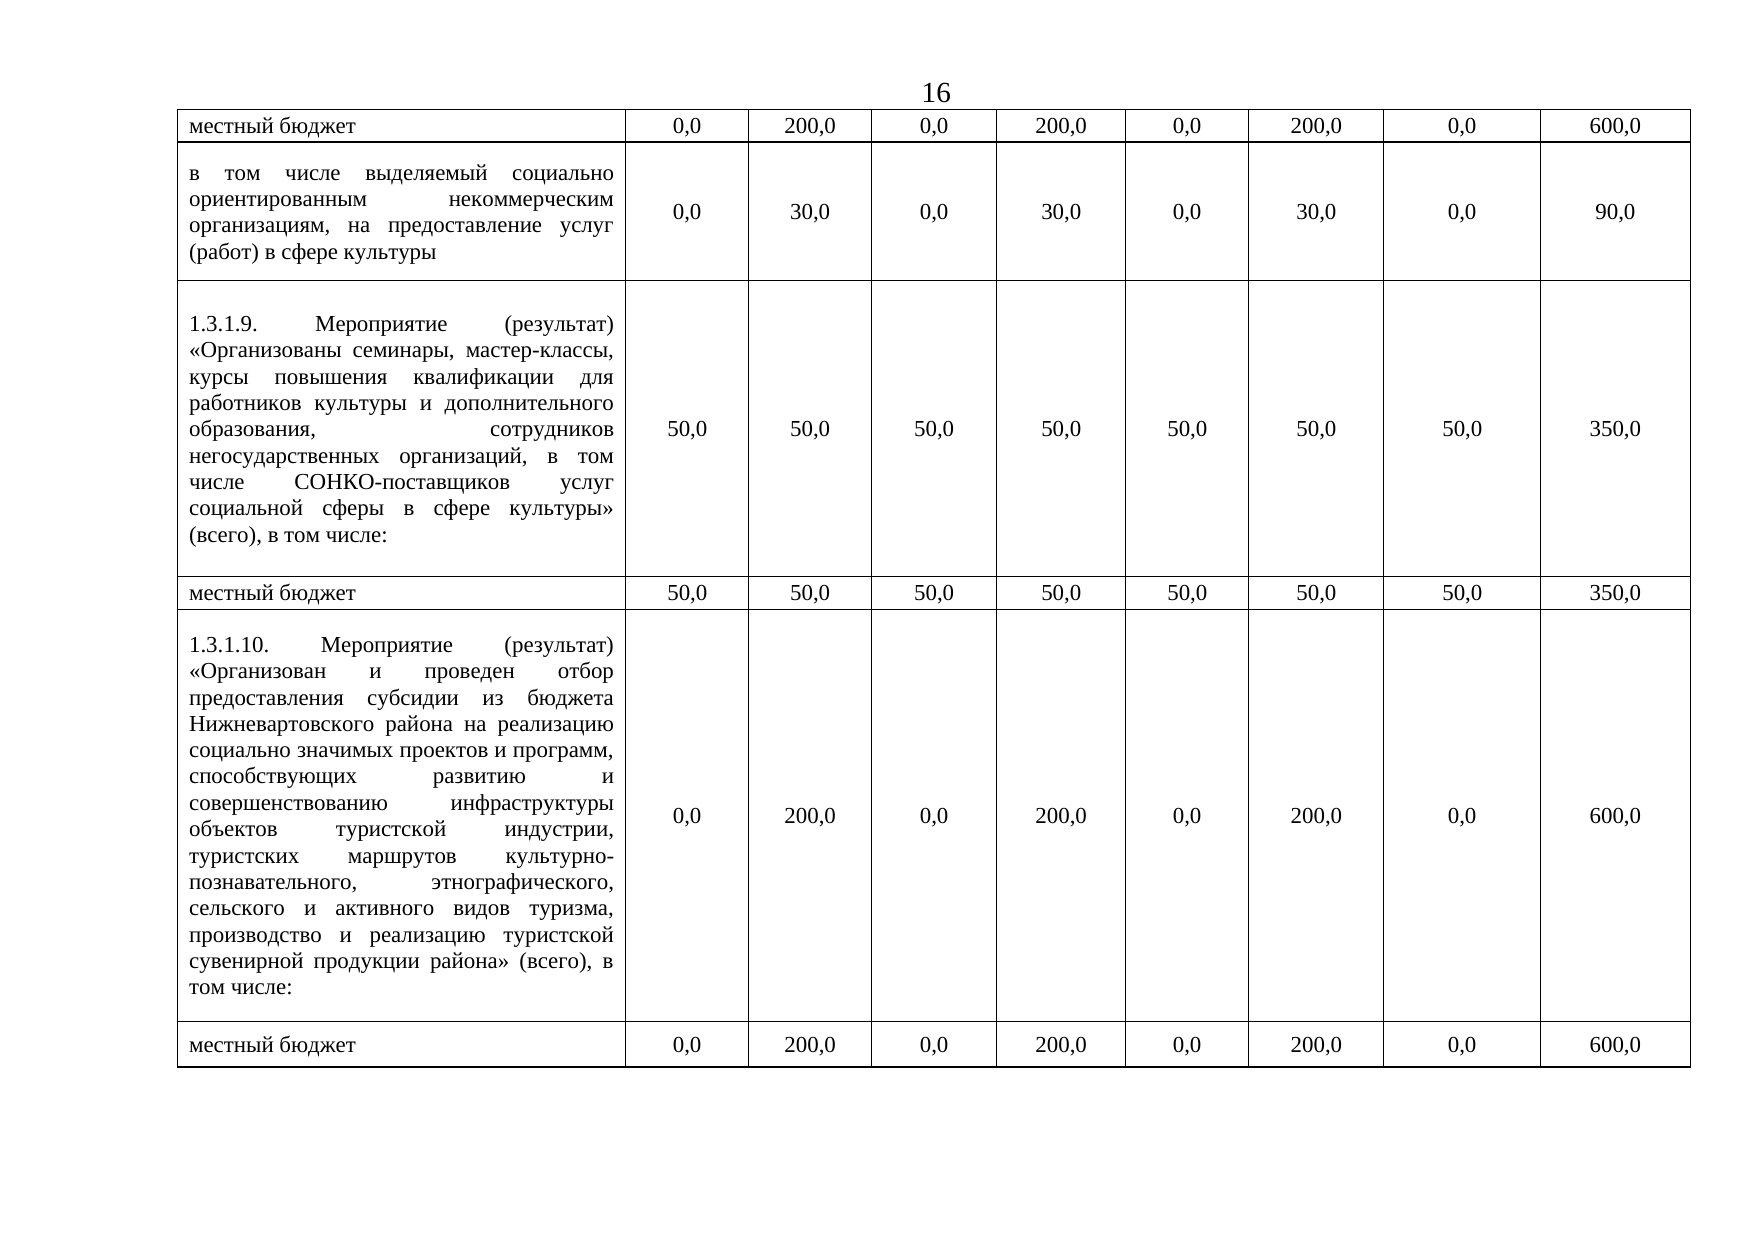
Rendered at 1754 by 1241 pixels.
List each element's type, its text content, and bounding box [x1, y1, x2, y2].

table_cell 350,0 [1541, 281, 1690, 576]
table_cell 0,0 [626, 143, 748, 280]
table_cell 0,0 [1384, 143, 1540, 280]
table_cell 200,0 [997, 110, 1125, 141]
table_cell 0,0 [626, 110, 748, 141]
table_cell 600,0 [1541, 1022, 1690, 1066]
table_cell 50,0 [626, 577, 748, 608]
table_cell 200,0 [997, 610, 1125, 1021]
table_cell 1.3.1.10. Мероприятие (результат) «Организован и проведен отбор предоставления субсидии из бюджета Нижневартовского района на реализацию социально значимых проектов и программ, способствующих развитию и совершенствованию инфраструктуры объектов туристской индустрии, туристских маршрутов культурно-познавательного, этнографического, сельского и активного видов туризма, производство и реализацию туристской сувенирной продукции района» (всего), в том числе: [178, 610, 625, 1021]
table_cell 0,0 [872, 110, 996, 141]
table_cell 0,0 [872, 143, 996, 280]
table_cell 0,0 [1384, 1022, 1540, 1066]
table_cell 0,0 [872, 1022, 996, 1066]
table_cell 200,0 [749, 610, 871, 1021]
table_cell местный бюджет [178, 1022, 625, 1066]
table_cell местный бюджет [178, 577, 625, 608]
table_cell местный бюджет [178, 110, 625, 141]
table_cell 0,0 [1126, 1022, 1248, 1066]
table_cell 0,0 [1126, 610, 1248, 1021]
table_cell 50,0 [1126, 577, 1248, 608]
table_cell 200,0 [1249, 1022, 1383, 1066]
table_cell 50,0 [1249, 281, 1383, 576]
table_cell 200,0 [997, 1022, 1125, 1066]
table_cell 350,0 [1541, 577, 1690, 608]
table_cell 30,0 [1249, 143, 1383, 280]
table_cell 50,0 [626, 281, 748, 576]
table_cell 50,0 [1384, 577, 1540, 608]
table_cell 50,0 [997, 577, 1125, 608]
table_cell 0,0 [626, 1022, 748, 1066]
table_cell 50,0 [872, 577, 996, 608]
table_cell 30,0 [997, 143, 1125, 280]
table_cell 50,0 [1249, 577, 1383, 608]
table_cell 90,0 [1541, 143, 1690, 280]
table_cell 50,0 [872, 281, 996, 576]
table_cell 600,0 [1541, 610, 1690, 1021]
table_cell 200,0 [1249, 610, 1383, 1021]
table_cell 50,0 [1126, 281, 1248, 576]
table_cell 0,0 [1384, 610, 1540, 1021]
table_cell 50,0 [749, 577, 871, 608]
table_cell 200,0 [749, 1022, 871, 1066]
table_cell 0,0 [872, 610, 996, 1021]
table_cell 200,0 [1249, 110, 1383, 141]
table_cell 50,0 [1384, 281, 1540, 576]
table_cell 1.3.1.9. Мероприятие (результат) «Организованы семинары, мастер-классы, курсы повышения квалификации для работников культуры и дополнительного образования, сотрудников негосударственных организаций, в том числе СОНКО-поставщиков услуг социальной сферы в сфере культуры» (всего), в том числе: [178, 281, 625, 576]
table_cell 600,0 [1541, 110, 1690, 141]
table_cell 0,0 [1126, 143, 1248, 280]
table_cell 50,0 [749, 281, 871, 576]
table_cell в том числе выделяемый социально ориентированным некоммерческим организациям, на предоставление услуг (работ) в сфере культуры [178, 143, 625, 280]
table_cell 50,0 [997, 281, 1125, 576]
table_cell 30,0 [749, 143, 871, 280]
table_cell 0,0 [626, 610, 748, 1021]
table_cell 0,0 [1126, 110, 1248, 141]
table_cell 0,0 [1384, 110, 1540, 141]
table_cell 200,0 [749, 110, 871, 141]
